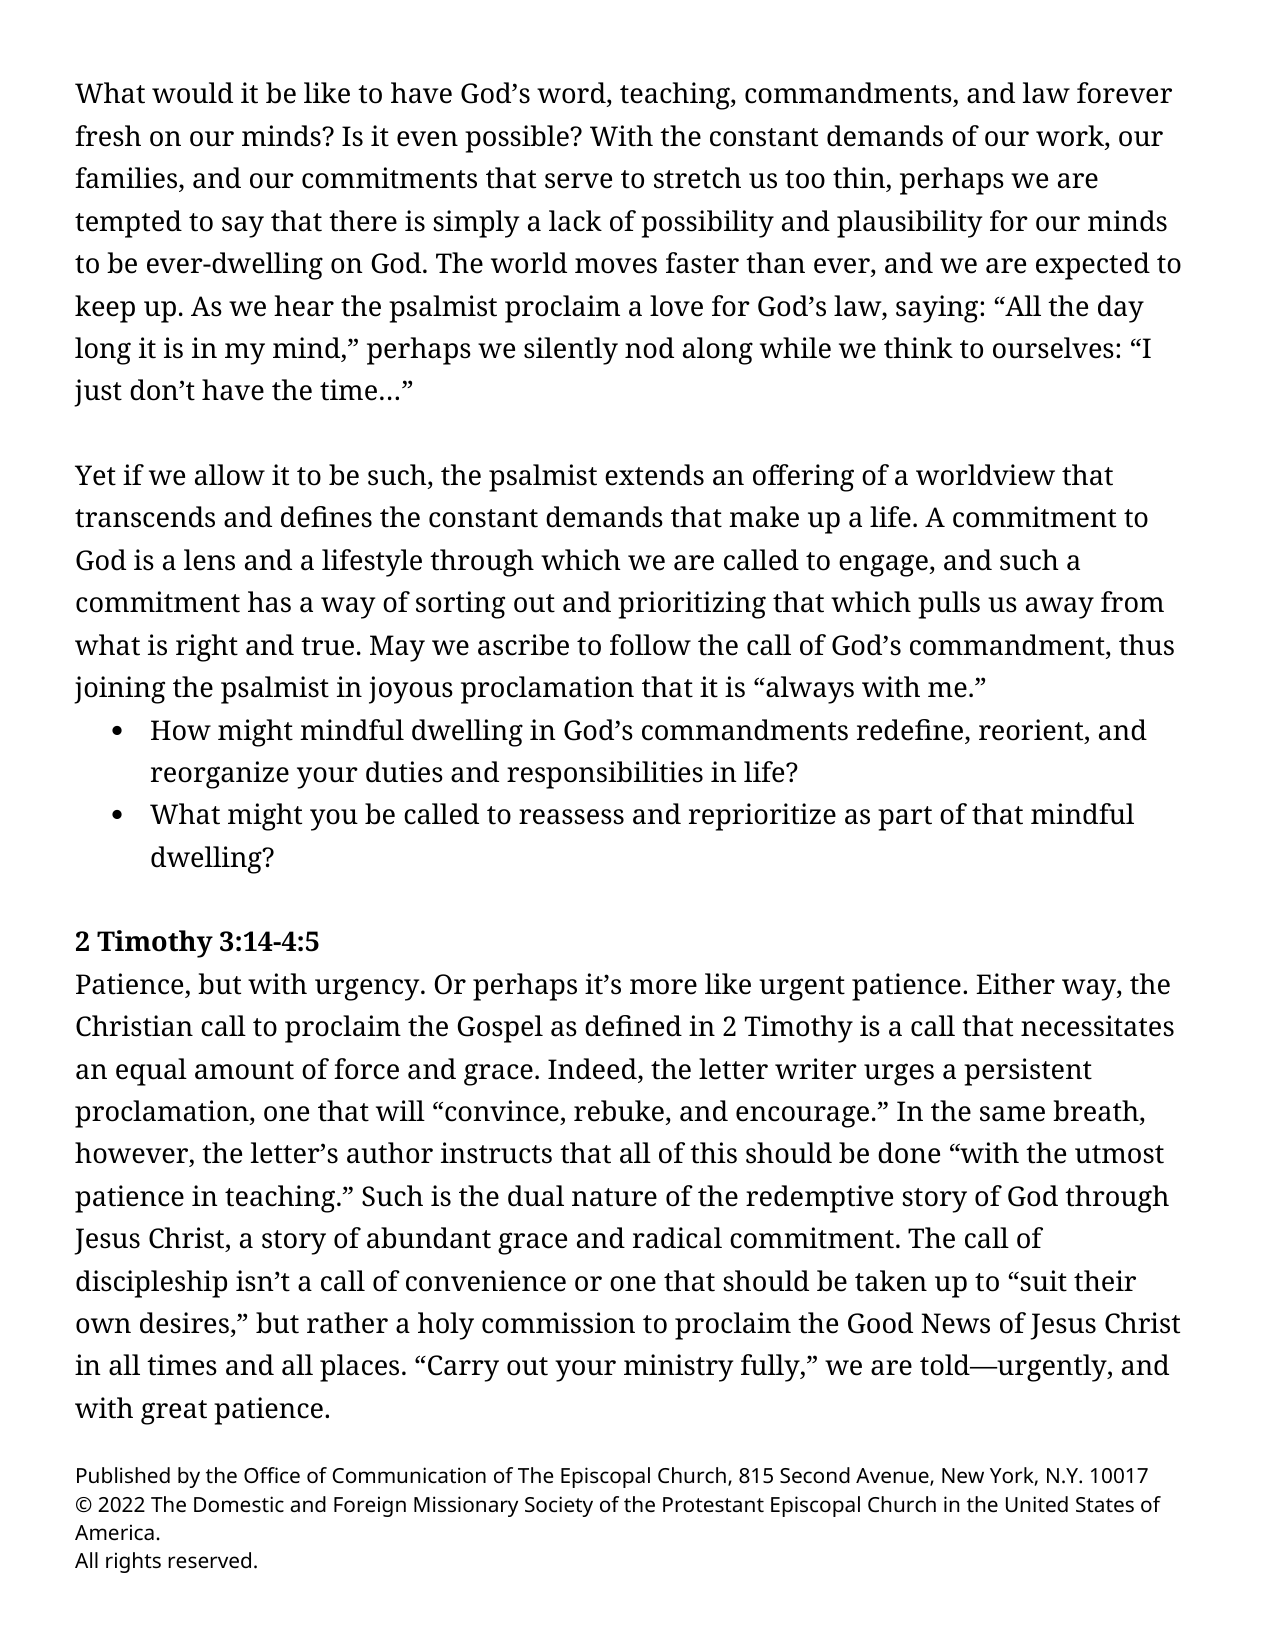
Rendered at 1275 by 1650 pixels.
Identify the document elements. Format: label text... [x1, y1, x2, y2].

text Patience, but with urgency. Or perhaps it’s more like urgent patience. Either way, the Christian call to proclaim the Gospel as defined in 2 Timothy is a call that necessitates an equal amount of force and grace. Indeed, the letter writer urges a persistent proclamation, one that will “convince, rebuke, and encourage.” In the same breath, however, the letter’s author instructs that all of this should be done “with the utmost patience in teaching.” Such is the dual nature of the redemptive story of God through Jesus Christ, a story of abundant grace and radical commitment. The call of discipleship isn’t a call of convenience or one that should be taken up to “suit their own desires,” but rather a holy commission to proclaim the Good News of Jesus Christ in all times and all places. “Carry out your ministry fully,” we are told—urgently, and with great patience. [75, 965, 1200, 1426]
list How might mindful dwelling in God’s commandments redefine, reorient, and reorganize your duties and responsibilities in life? [112, 711, 1200, 790]
text 2 Timothy 3:14-4:5 [75, 923, 1200, 960]
text Yet if we allow it to be such, the psalmist extends an offering of a worldview that transcends and defines the constant demands that make up a life. A commitment to God is a lens and a lifestyle through which we are called to engage, and such a commitment has a way of sorting out and prioritizing that which pulls us away from what is right and true. May we ascribe to follow the call of God’s commandment, thus joining the psalmist in joyous proclamation that it is “always with me.” [75, 457, 1200, 705]
text What would it be like to have God’s word, teaching, commandments, and law forever fresh on our minds? Is it even possible? With the constant demands of our work, our families, and our commitments that serve to stretch us too thin, perhaps we are tempted to say that there is simply a lack of possibility and plausibility for our minds to be ever-dwelling on God. The world moves faster than ever, and we are expected to keep up. As we hear the psalmist proclaim a love for God’s law, saying: “All the day long it is in my mind,” perhaps we silently nod along while we think to ourselves: “I just don’t have the time…” [75, 75, 1200, 409]
list What might you be called to reassess and reprioritize as part of that mindful dwelling? [112, 796, 1200, 875]
